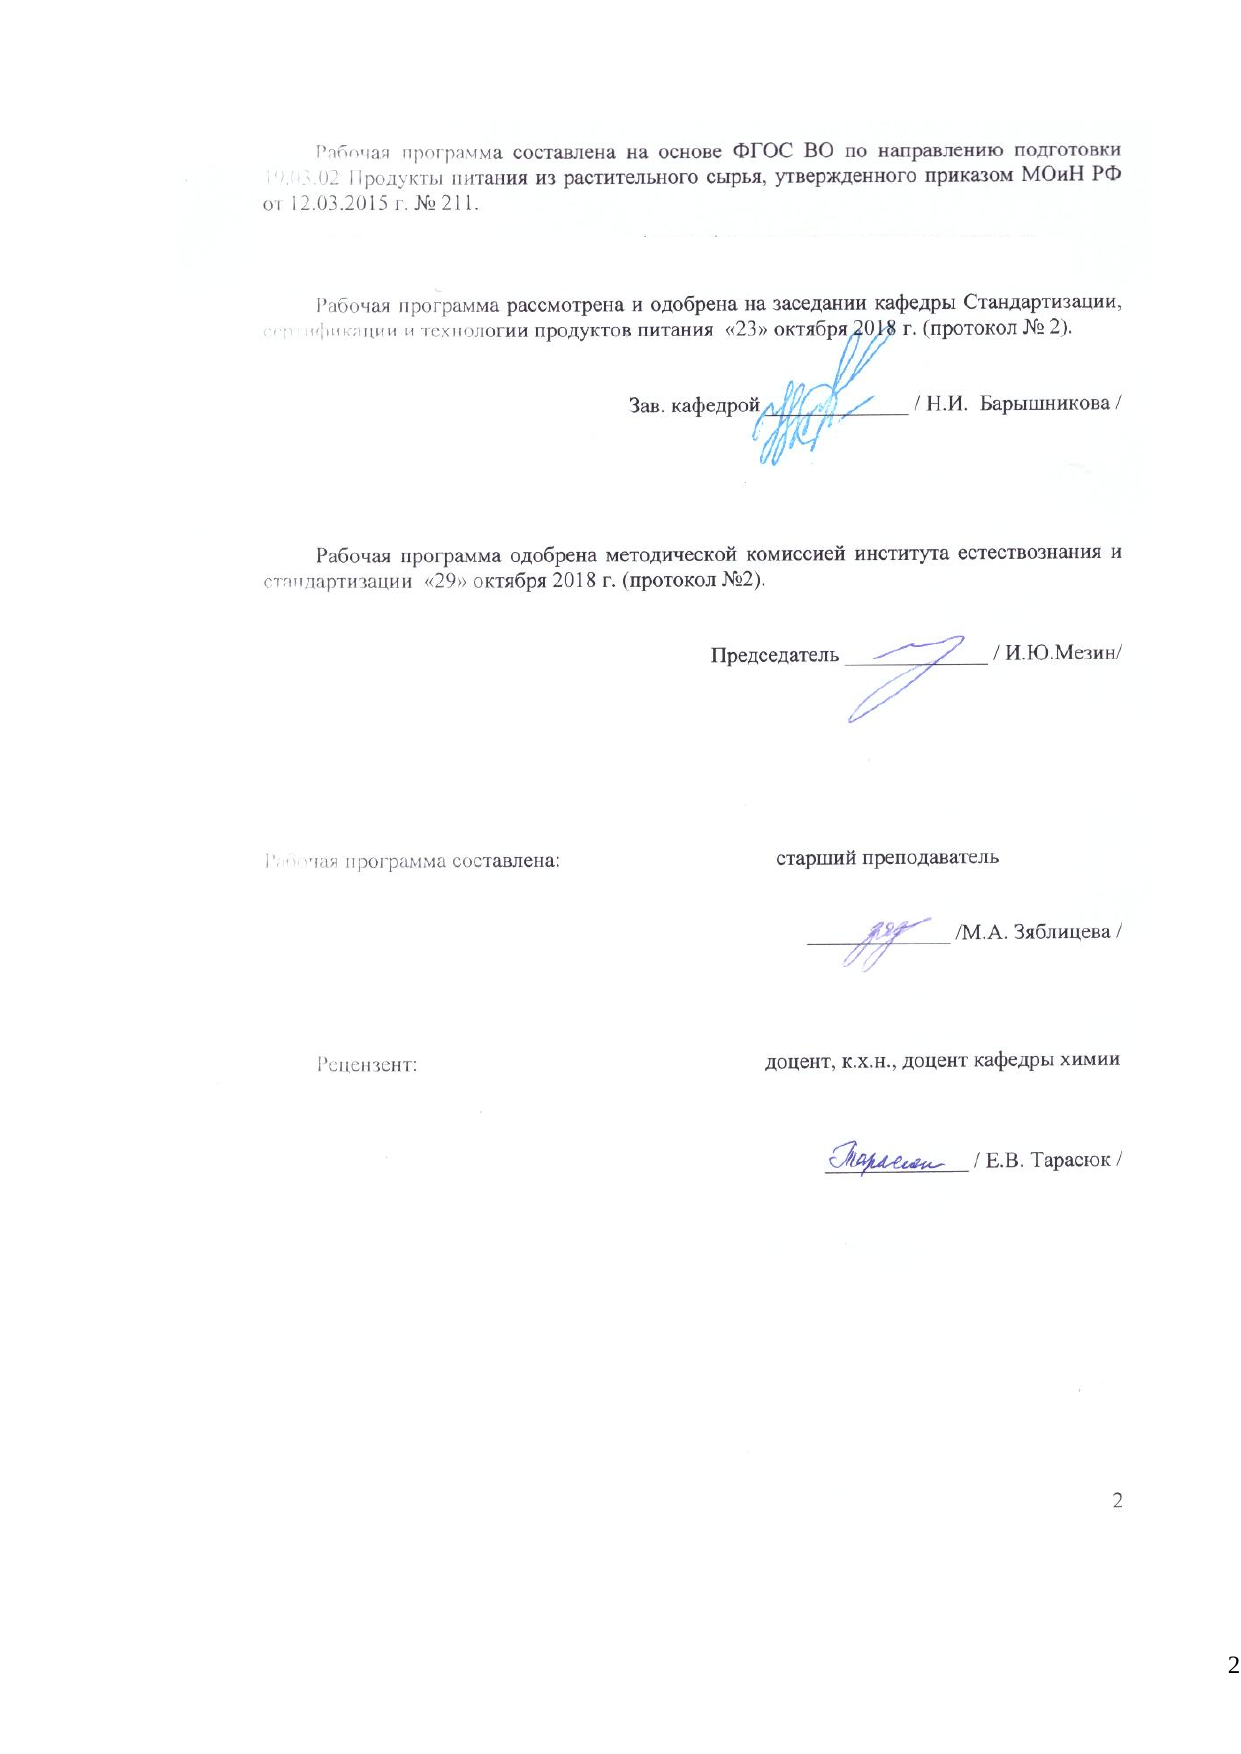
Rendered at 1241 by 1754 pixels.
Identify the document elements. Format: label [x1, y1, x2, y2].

picture [177, 118, 1152, 1529]
